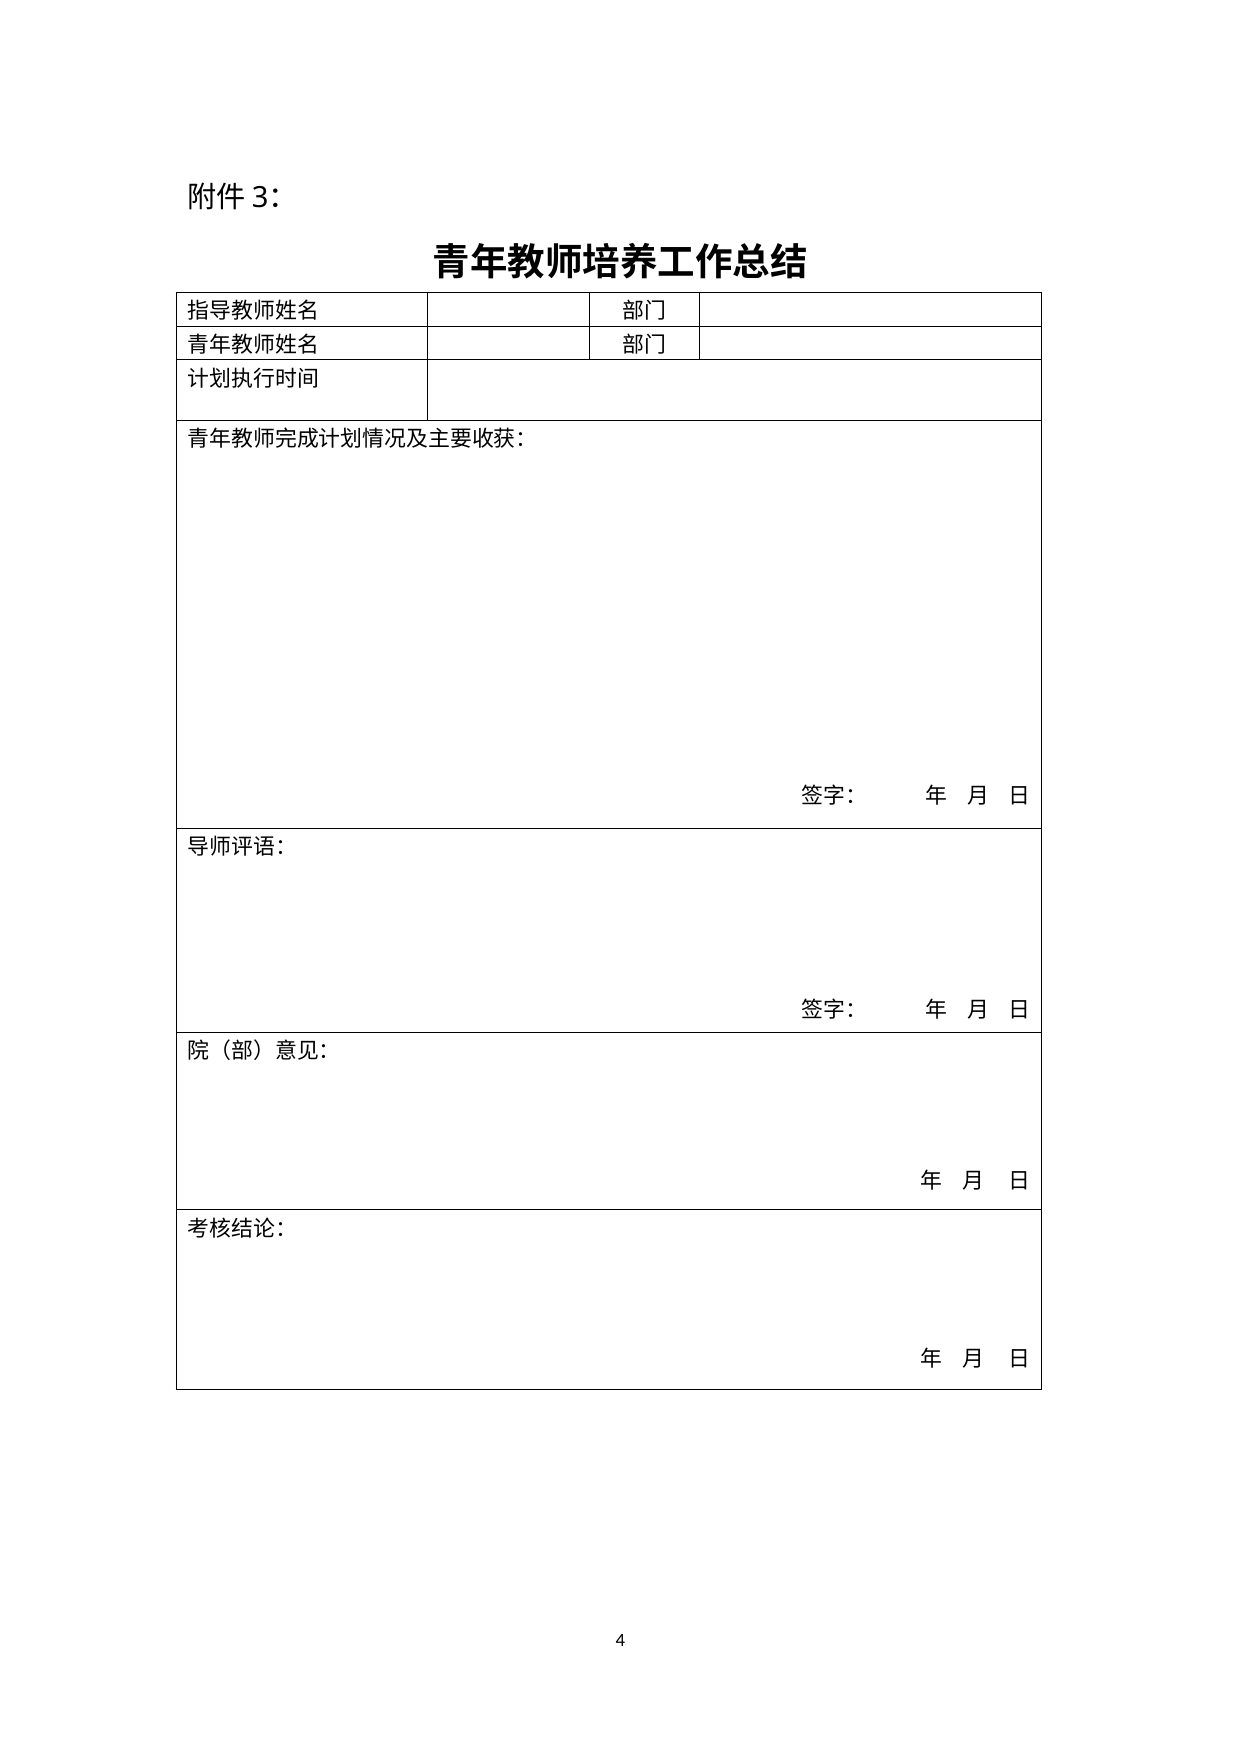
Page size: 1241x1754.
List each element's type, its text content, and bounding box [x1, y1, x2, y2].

table_cell 考核结论： 年 月 日 [177, 1210, 1041, 1389]
table_cell 部门 [590, 327, 699, 359]
table_cell [428, 360, 1041, 419]
table_cell 青年教师姓名 [177, 327, 427, 359]
table_cell 导师评语： 签字： 年 月 日 [177, 829, 1041, 1032]
text 附件3： [187, 162, 1053, 227]
table_header 部门 [590, 293, 699, 326]
table_header [428, 293, 589, 326]
table_header 指导教师姓名 [177, 293, 427, 326]
table_header [700, 293, 1041, 326]
table_cell 青年教师完成计划情况及主要收获： 签字： 年 月 日 [177, 421, 1041, 828]
text 青年教师培养工作总结 [187, 227, 1053, 292]
table_cell [428, 327, 589, 359]
table_cell [700, 327, 1041, 359]
table_cell 计划执行时间 [177, 360, 427, 419]
table_cell 院（部）意见： 年 月 日 [177, 1033, 1041, 1209]
